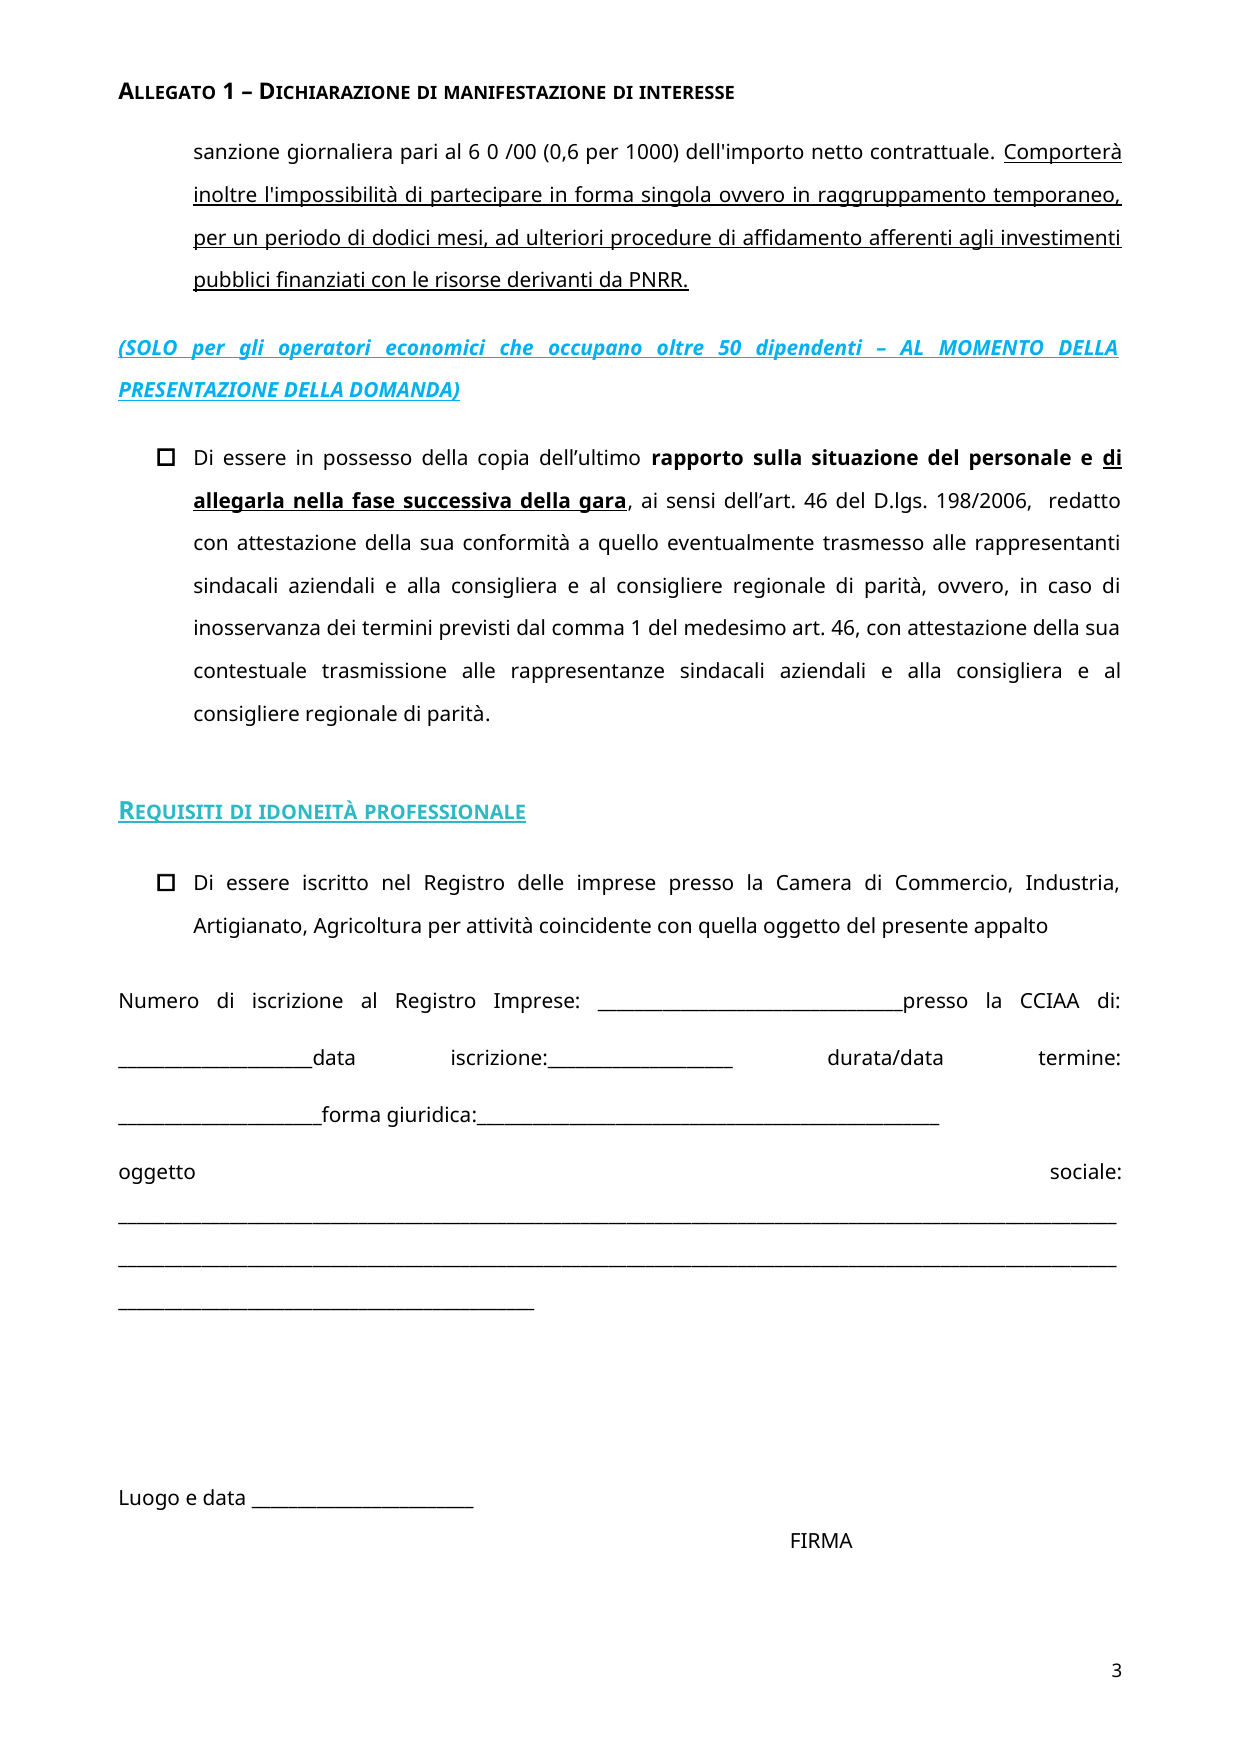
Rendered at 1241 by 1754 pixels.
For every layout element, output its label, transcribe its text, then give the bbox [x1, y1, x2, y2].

text Luogo e data ________________________ [118, 1483, 1093, 1512]
list Numero di iscrizione al Registro Imprese: _________________________________presso la CCIAA di: _____________________data iscrizione:____________________ durata/data termine: ______________________forma giuridica:__________________________________________________ [118, 986, 1122, 1128]
list Di essere iscritto nel Registro delle imprese presso la Camera di Commercio, Industria, Artigianato, Agricoltura per attività coincidente con quella oggetto del presente appalto [156, 868, 1122, 939]
text (SOLO per gli operatori economici che occupano oltre 50 dipendenti – AL MOMENTO DELLA PRESENTAZIONE DELLA DOMANDA) [118, 333, 1122, 404]
text Requisiti di idoneità professionale [118, 792, 1122, 826]
list oggetto sociale: _____________________________________________________________________________________________________________________________________________________________________________________________________________________________________________________________________ [118, 1157, 1122, 1313]
list Di essere in possesso della copia dell’ultimo rapporto sulla situazione del personale e di allegarla nella fase successiva della gara, ai sensi dell’art. 46 del D.lgs. 198/2006, redatto con attestazione della sua conformità a quello eventualmente trasmesso alle rappresentanti sindacali aziendali e alla consigliera e al consigliere regionale di parità, ovvero, in caso di inosservanza dei termini previsti dal comma 1 del medesimo art. 46, con attestazione della sua contestuale trasmissione alle rappresentanze sindacali aziendali e alla consigliera e al consigliere regionale di parità. [156, 443, 1122, 727]
text FIRMA [118, 1526, 1181, 1554]
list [156, 137, 1122, 294]
